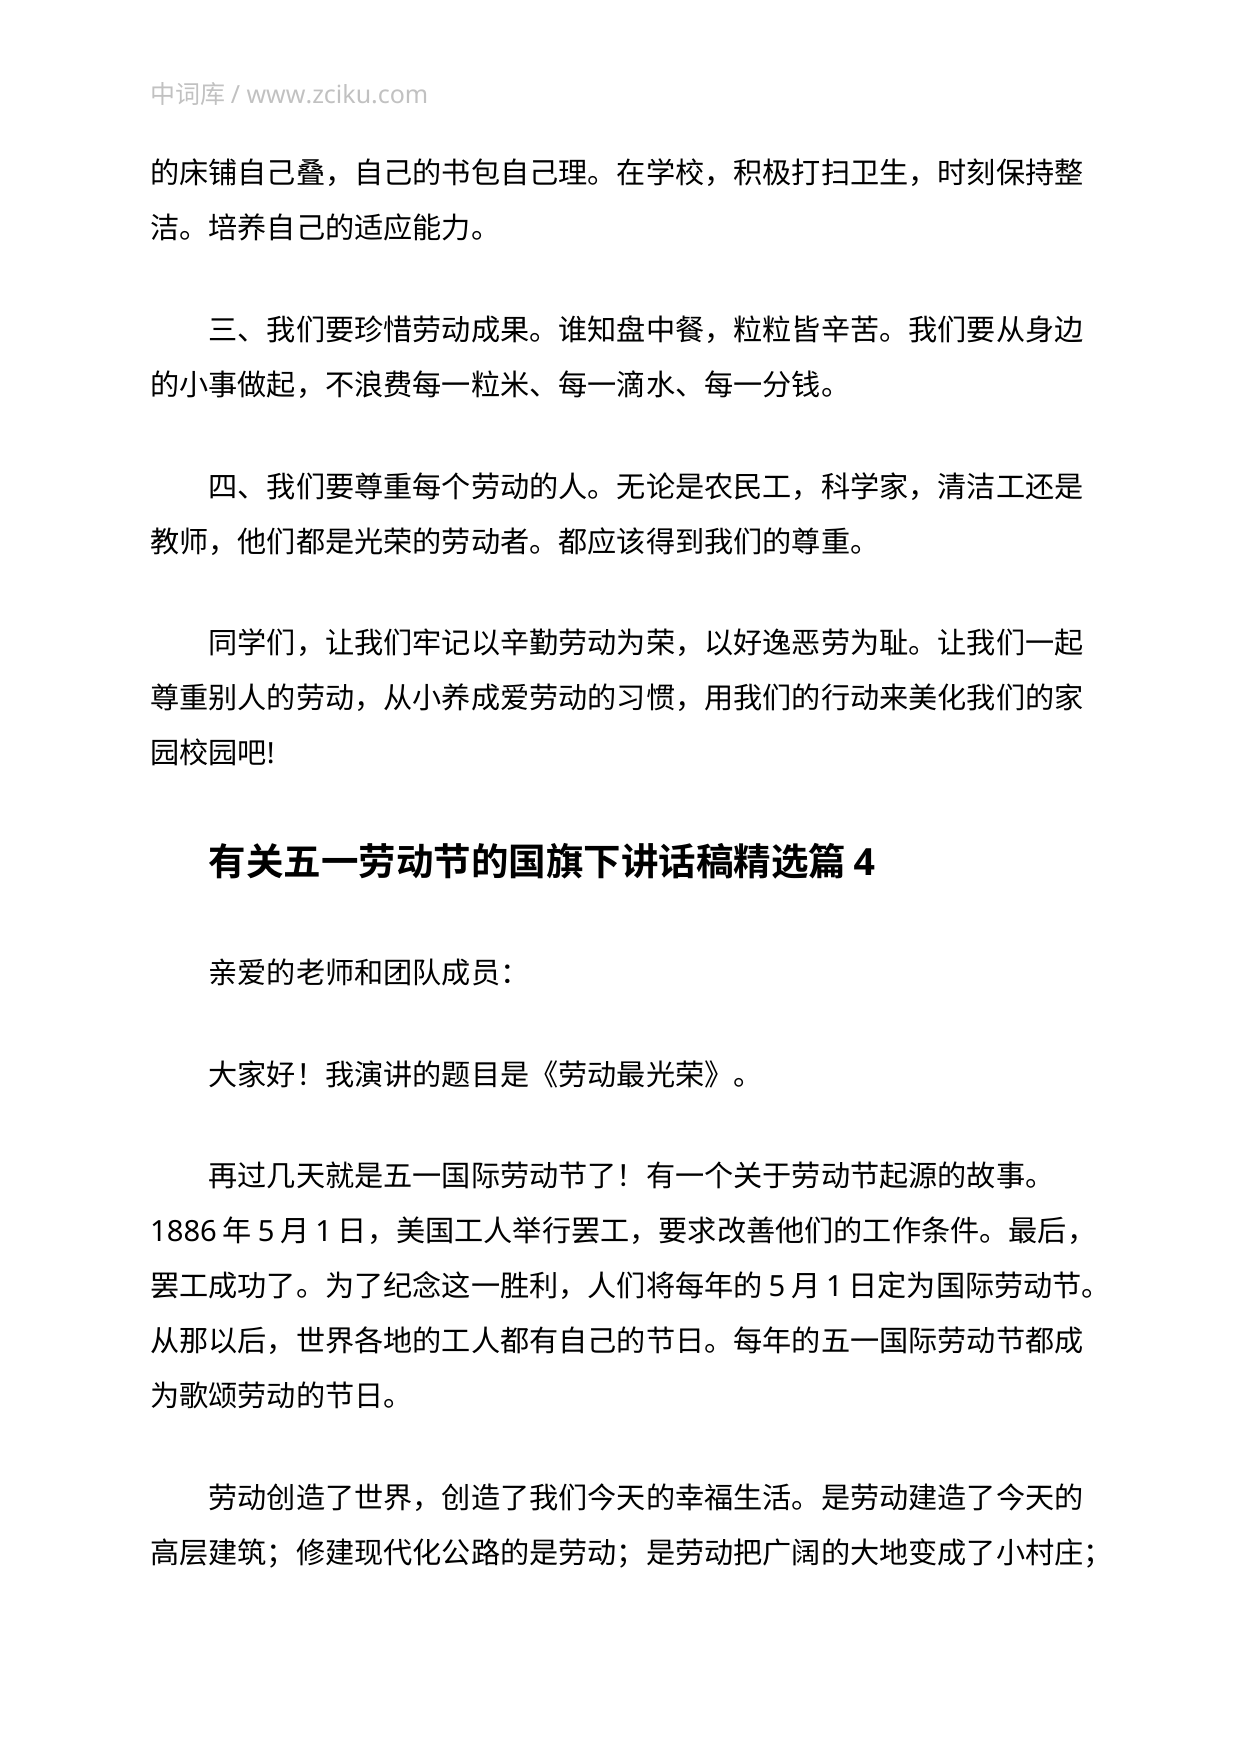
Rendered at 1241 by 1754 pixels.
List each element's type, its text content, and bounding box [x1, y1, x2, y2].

text 大家好！我演讲的题目是《劳动最光荣》。 [150, 1051, 1090, 1093]
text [150, 150, 1090, 247]
text 三、我们要珍惜劳动成果。谁知盘中餐，粒粒皆辛苦。我们要从身边的小事做起，不浪费每一粒米、每一滴水、每一分钱。 [150, 307, 1090, 404]
text 四、我们要尊重每个劳动的人。无论是农民工，科学家，清洁工还是教师，他们都是光荣的劳动者。都应该得到我们的尊重。 [150, 463, 1090, 561]
text 再过几天就是五一国际劳动节了！有一个关于劳动节起源的故事。1886年5月1日，美国工人举行罢工，要求改善他们的工作条件。最后，罢工成功了。为了纪念这一胜利，人们将每年的5月1日定为国际劳动节。从那以后，世界各地的工人都有自己的节日。每年的五一国际劳动节都成为歌颂劳动的节日。 [150, 1153, 1090, 1415]
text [150, 1474, 1090, 1572]
text 同学们，让我们牢记以辛勤劳动为荣，以好逸恶劳为耻。让我们一起尊重别人的劳动，从小养成爱劳动的习惯，用我们的行动来美化我们的家园校园吧! [150, 620, 1090, 772]
text 有关五一劳动节的国旗下讲话稿精选篇4 [150, 832, 1090, 886]
text 亲爱的老师和团队成员： [150, 949, 1090, 992]
